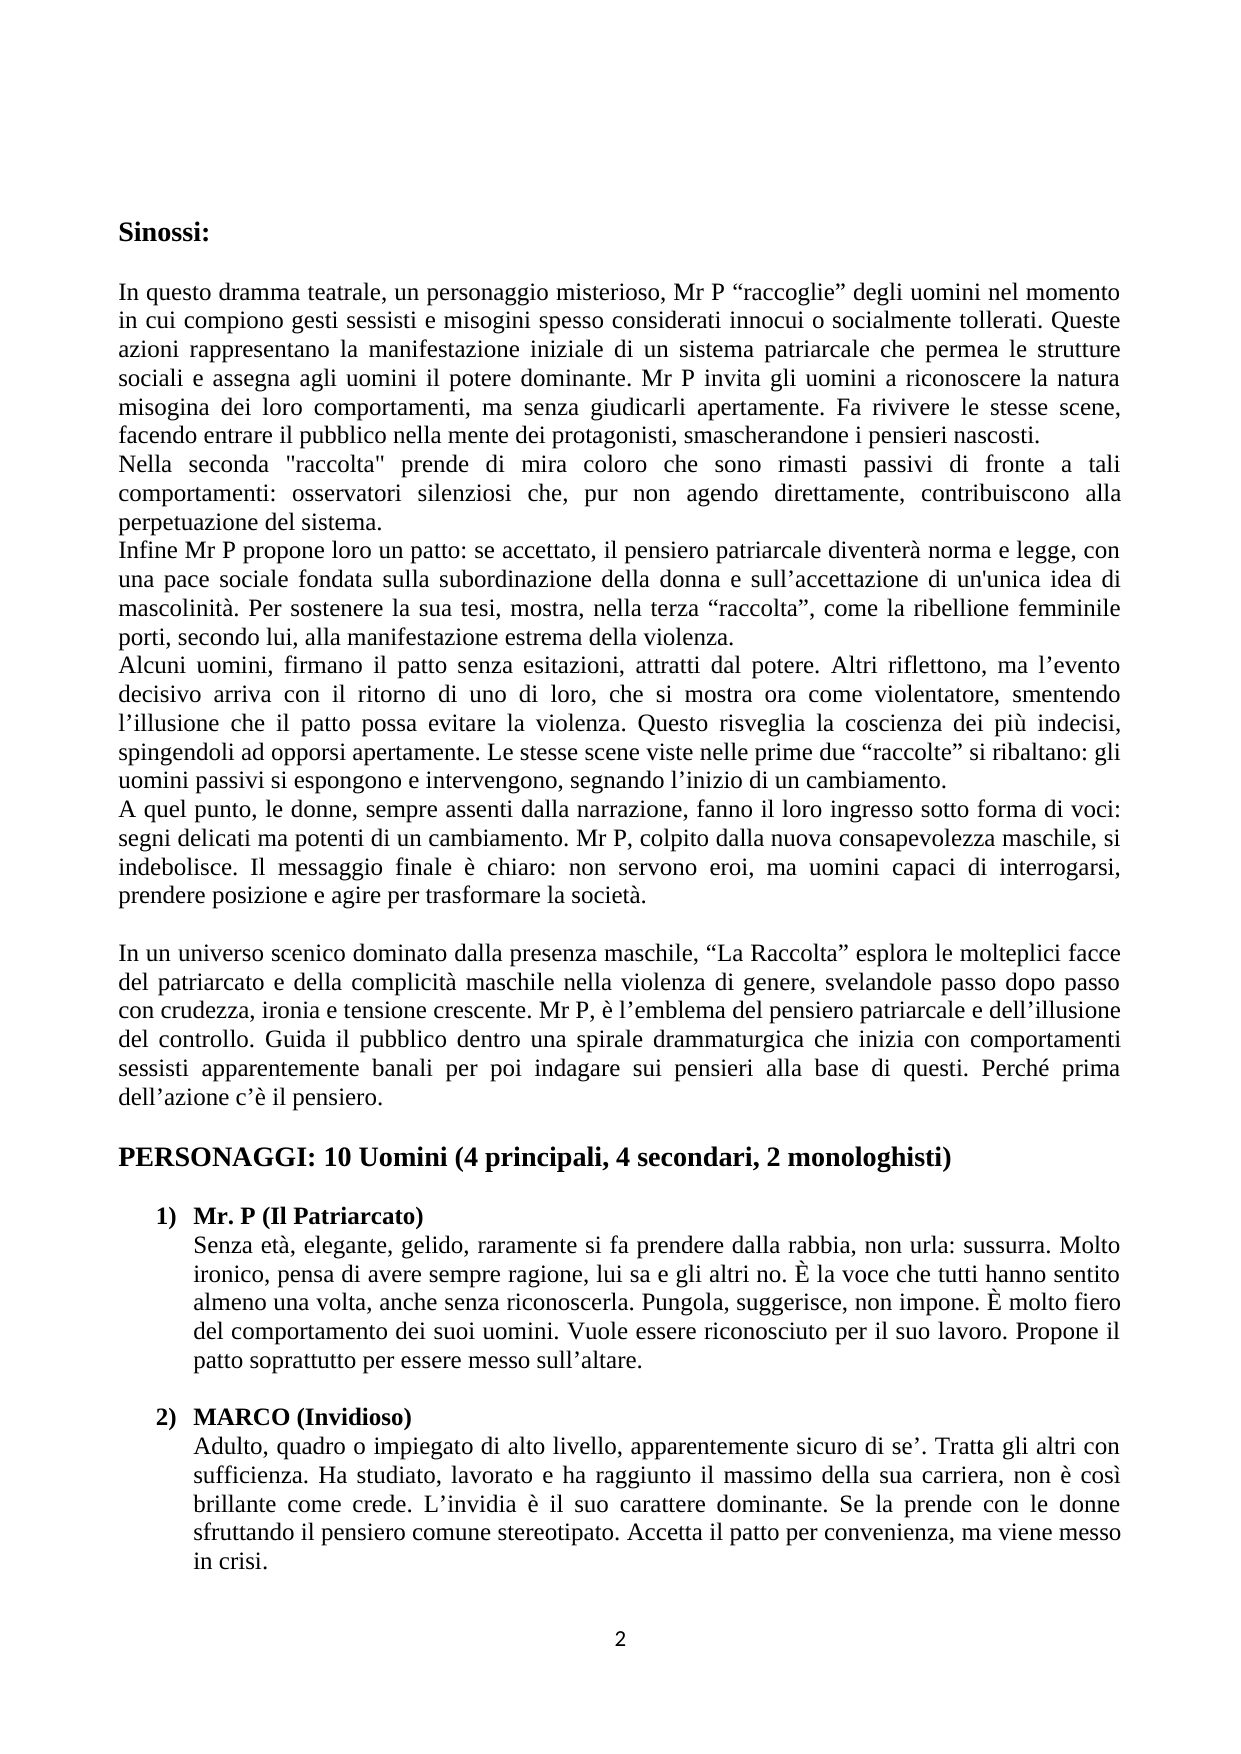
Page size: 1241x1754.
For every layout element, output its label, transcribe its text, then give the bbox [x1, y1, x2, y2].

list MARCO (Invidioso) [156, 1402, 1122, 1431]
text Alcuni uomini, firmano il patto senza esitazioni, attratti dal potere. Altri riflettono, ma l’evento decisivo arriva con il ritorno di uno di loro, che si mostra ora come violentatore, smentendo l’illusione che il patto possa evitare la violenza. Questo risveglia la coscienza dei più indecisi, spingendoli ad opporsi apertamente. Le stesse scene viste nelle prime due “raccolte” si ribaltano: gli uomini passivi si espongono e intervengono, segnando l’inizio di un cambiamento. [118, 651, 1122, 794]
text A quel punto, le donne, sempre assenti dalla narrazione, fanno il loro ingresso sotto forma di voci: segni delicati ma potenti di un cambiamento. Mr P, colpito dalla nuova consapevolezza maschile, si indebolisce. Il messaggio finale è chiaro: non servono eroi, ma uomini capaci di interrogarsi, prendere posizione e agire per trasformare la società. [118, 794, 1122, 909]
list Mr. P (Il Patriarcato) [156, 1201, 1122, 1230]
text Sinossi: [118, 215, 1122, 248]
text In questo dramma teatrale, un personaggio misterioso, Mr P “raccoglie” degli uomini nel momento in cui compiono gesti sessisti e misogini spesso considerati innocui o socialmente tollerati. Queste azioni rappresentano la manifestazione iniziale di un sistema patriarcale che permea le strutture sociali e assegna agli uomini il potere dominante. Mr P invita gli uomini a riconoscere la natura misogina dei loro comportamenti, ma senza giudicarli apertamente. Fa rivivere le stesse scene, facendo entrare il pubblico nella mente dei protagonisti, smascherandone i pensieri nascosti. [118, 277, 1122, 449]
text In un universo scenico dominato dalla presenza maschile, “La Raccolta” esplora le molteplici facce del patriarcato e della complicità maschile nella violenza di genere, svelandole passo dopo passo con crudezza, ironia e tensione crescente. Mr P, è l’emblema del pensiero patriarcale e dell’illusione del controllo. Guida il pubblico dentro una spirale drammaturgica che inizia con comportamenti sessisti apparentemente banali per poi indagare sui pensieri alla base di questi. Perché prima dell’azione c’è il pensiero. [118, 938, 1122, 1111]
text PERSONAGGI: 10 Uomini (4 principali, 4 secondari, 2 monologhisti) [118, 1140, 1122, 1172]
list Senza età, elegante, gelido, raramente si fa prendere dalla rabbia, non urla: sussurra. Molto ironico, pensa di avere sempre ragione, lui sa e gli altri no. È la voce che tutti hanno sentito almeno una volta, anche senza riconoscerla. Pungola, suggerisce, non impone. È molto fiero del comportamento dei suoi uomini. Vuole essere riconosciuto per il suo lavoro. Propone il patto soprattutto per essere messo sull’altare. [193, 1230, 1122, 1374]
text Nella seconda "raccolta" prende di mira coloro che sono rimasti passivi di fronte a tali comportamenti: osservatori silenziosi che, pur non agendo direttamente, contribuiscono alla perpetuazione del sistema. [118, 449, 1122, 536]
text Infine Mr P propone loro un patto: se accettato, il pensiero patriarcale diventerà norma e legge, con una pace sociale fondata sulla subordinazione della donna e sull’accettazione di un'unica idea di mascolinità. Per sostenere la sua tesi, mostra, nella terza “raccolta”, come la ribellione femminile porti, secondo lui, alla manifestazione estrema della violenza. [118, 536, 1122, 651]
list Adulto, quadro o impiegato di alto livello, apparentemente sicuro di se’. Tratta gli altri con sufficienza. Ha studiato, lavorato e ha raggiunto il massimo della sua carriera, non è così brillante come crede. L’invidia è il suo carattere dominante. Se la prende con le donne sfruttando il pensiero comune stereotipato. Accetta il patto per convenienza, ma viene messo in crisi. [193, 1431, 1122, 1575]
